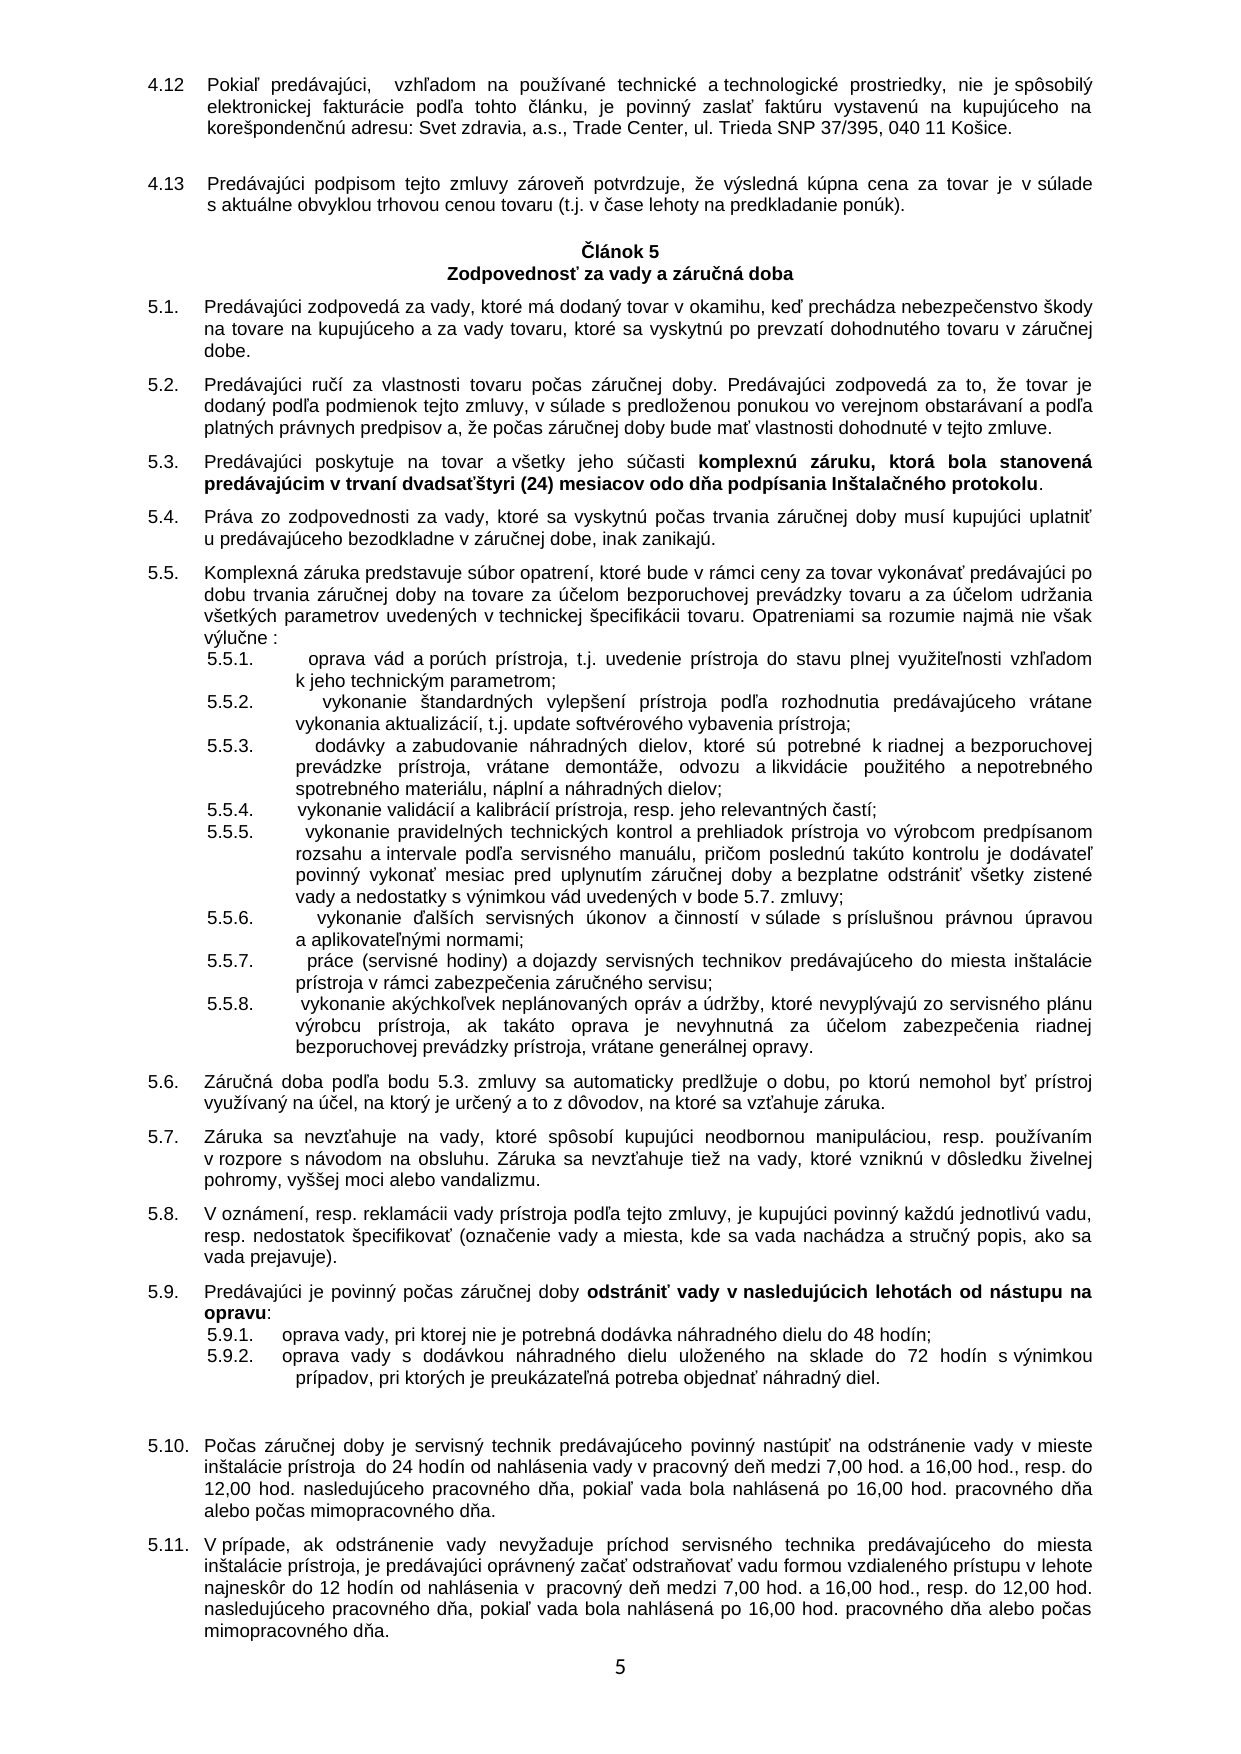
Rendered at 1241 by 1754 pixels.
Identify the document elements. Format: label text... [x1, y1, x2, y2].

list oprava vady, pri ktorej nie je potrebná dodávka náhradného dielu do 48 hodín; [207, 1323, 1092, 1345]
list vykonanie validácií a kalibrácií prístroja, resp. jeho relevantných častí; [207, 799, 1092, 821]
list Predávajúci ručí za vlastnosti tovaru počas záručnej doby. Predávajúci zodpovedá za to, že tovar je dodaný podľa podmienok tejto zmluvy, v súlade s predloženou ponukou vo verejnom obstarávaní a podľa platných právnych predpisov a, že počas záručnej doby bude mať vlastnosti dohodnuté v tejto zmluve. [148, 373, 1092, 438]
list Predávajúci poskytuje na tovar a všetky jeho súčasti komplexnú záruku, ktorá bola stanovená predávajúcim v trvaní dvadsaťštyri (24) mesiacov odo dňa podpísania Inštalačného protokolu. [148, 451, 1092, 494]
list Práva zo zodpovednosti za vady, ktoré sa vyskytnú počas trvania záručnej doby musí kupujúci uplatniť u predávajúceho bezodkladne v záručnej dobe, inak zanikajú. [148, 506, 1092, 549]
list Predávajúci zodpovedá za vady, ktoré má dodaný tovar v okamihu, keď prechádza nebezpečenstvo škody na tovare na kupujúceho a za vady tovaru, ktoré sa vyskytnú po prevzatí dohodnutého tovaru v záručnej dobe. [148, 296, 1092, 361]
list Komplexná záruka predstavuje súbor opatrení, ktoré bude v rámci ceny za tovar vykonávať predávajúci po dobu trvania záručnej doby na tovare za účelom bezporuchovej prevádzky tovaru a za účelom udržania všetkých parametrov uvedených v technickej špecifikácii tovaru. Opatreniami sa rozumie najmä nie však výlučne : [148, 562, 1092, 648]
list vykonanie pravidelných technických kontrol a prehliadok prístroja vo výrobcom predpísanom rozsahu a intervale podľa servisného manuálu, pričom poslednú takúto kontrolu je dodávateľ povinný vykonať mesiac pred uplynutím záručnej doby a bezplatne odstrániť všetky zistené vady a nedostatky s výnimkou vád uvedených v bode 5.7. zmluvy; [207, 821, 1092, 907]
list dodávky a zabudovanie náhradných dielov, ktoré sú potrebné k riadnej a bezporuchovej prevádzke prístroja, vrátane demontáže, odvozu a likvidácie použitého a nepotrebného spotrebného materiálu, náplní a náhradných dielov; [207, 734, 1092, 799]
text Zodpovednosť za vady a záručná doba [148, 262, 1092, 284]
list Predávajúci podpisom tejto zmluvy zároveň potvrdzuje, že výsledná kúpna cena za tovar je v súlade s aktuálne obvyklou trhovou cenou tovaru (t.j. v čase lehoty na predkladanie ponúk). [148, 173, 1092, 216]
text Článok 5 [148, 241, 1092, 262]
list vykonanie štandardných vylepšení prístroja podľa rozhodnutia predávajúceho vrátane vykonania aktualizácií, t.j. update softvérového vybavenia prístroja; [207, 691, 1092, 734]
list Záručná doba podľa bodu 5.3. zmluvy sa automaticky predlžuje o dobu, po ktorú nemohol byť prístroj využívaný na účel, na ktorý je určený a to z dôvodov, na ktoré sa vzťahuje záruka. [148, 1070, 1092, 1113]
list Pokiaľ predávajúci, vzhľadom na používané technické a technologické prostriedky, nie je spôsobilý elektronickej fakturácie podľa tohto článku, je povinný zaslať faktúru vystavenú na kupujúceho na korešpondenčnú adresu: Svet zdravia, a.s., Trade Center, ul. Trieda SNP 37/395, 040 11 Košice. [148, 74, 1092, 138]
list oprava vád a porúch prístroja, t.j. uvedenie prístroja do stavu plnej využiteľnosti vzhľadom k jeho technickým parametrom; [207, 648, 1092, 691]
list oprava vady s dodávkou náhradného dielu uloženého na sklade do 72 hodín s výnimkou prípadov, pri ktorých je preukázateľná potreba objednať náhradný diel. [207, 1345, 1092, 1388]
list Predávajúci je povinný počas záručnej doby odstrániť vady v nasledujúcich lehotách od nástupu na opravu: [148, 1280, 1092, 1323]
list práce (servisné hodiny) a dojazdy servisných technikov predávajúceho do miesta inštalácie prístroja v rámci zabezpečenia záručného servisu; [207, 950, 1092, 993]
list vykonanie ďalších servisných úkonov a činností v súlade s príslušnou právnou úpravou a aplikovateľnými normami; [207, 907, 1092, 950]
list vykonanie akýchkoľvek neplánovaných opráv a údržby, ktoré nevyplývajú zo servisného plánu výrobcu prístroja, ak takáto oprava je nevyhnutná za účelom zabezpečenia riadnej bezporuchovej prevádzky prístroja, vrátane generálnej opravy. [207, 993, 1092, 1058]
list V prípade, ak odstránenie vady nevyžaduje príchod servisného technika predávajúceho do miesta inštalácie prístroja, je predávajúci oprávnený začať odstraňovať vadu formou vzdialeného prístupu v lehote najneskôr do 12 hodín od nahlásenia v pracovný deň medzi 7,00 hod. a 16,00 hod., resp. do 12,00 hod. nasledujúceho pracovného dňa, pokiaľ vada bola nahlásená po 16,00 hod. pracovného dňa alebo počas mimopracovného dňa. [148, 1533, 1092, 1641]
list Počas záručnej doby je servisný technik predávajúceho povinný nastúpiť na odstránenie vady v mieste inštalácie prístroja do 24 hodín od nahlásenia vady v pracovný deň medzi 7,00 hod. a 16,00 hod., resp. do 12,00 hod. nasledujúceho pracovného dňa, pokiaľ vada bola nahlásená po 16,00 hod. pracovného dňa alebo počas mimopracovného dňa. [148, 1435, 1092, 1521]
list Záruka sa nevzťahuje na vady, ktoré spôsobí kupujúci neodbornou manipuláciou, resp. používaním v rozpore s návodom na obsluhu. Záruka sa nevzťahuje tiež na vady, ktoré vzniknú v dôsledku živelnej pohromy, vyššej moci alebo vandalizmu. [148, 1126, 1092, 1191]
list V oznámení, resp. reklamácii vady prístroja podľa tejto zmluvy, je kupujúci povinný každú jednotlivú vadu, resp. nedostatok špecifikovať (označenie vady a miesta, kde sa vada nachádza a stručný popis, ako sa vada prejavuje). [148, 1203, 1092, 1268]
